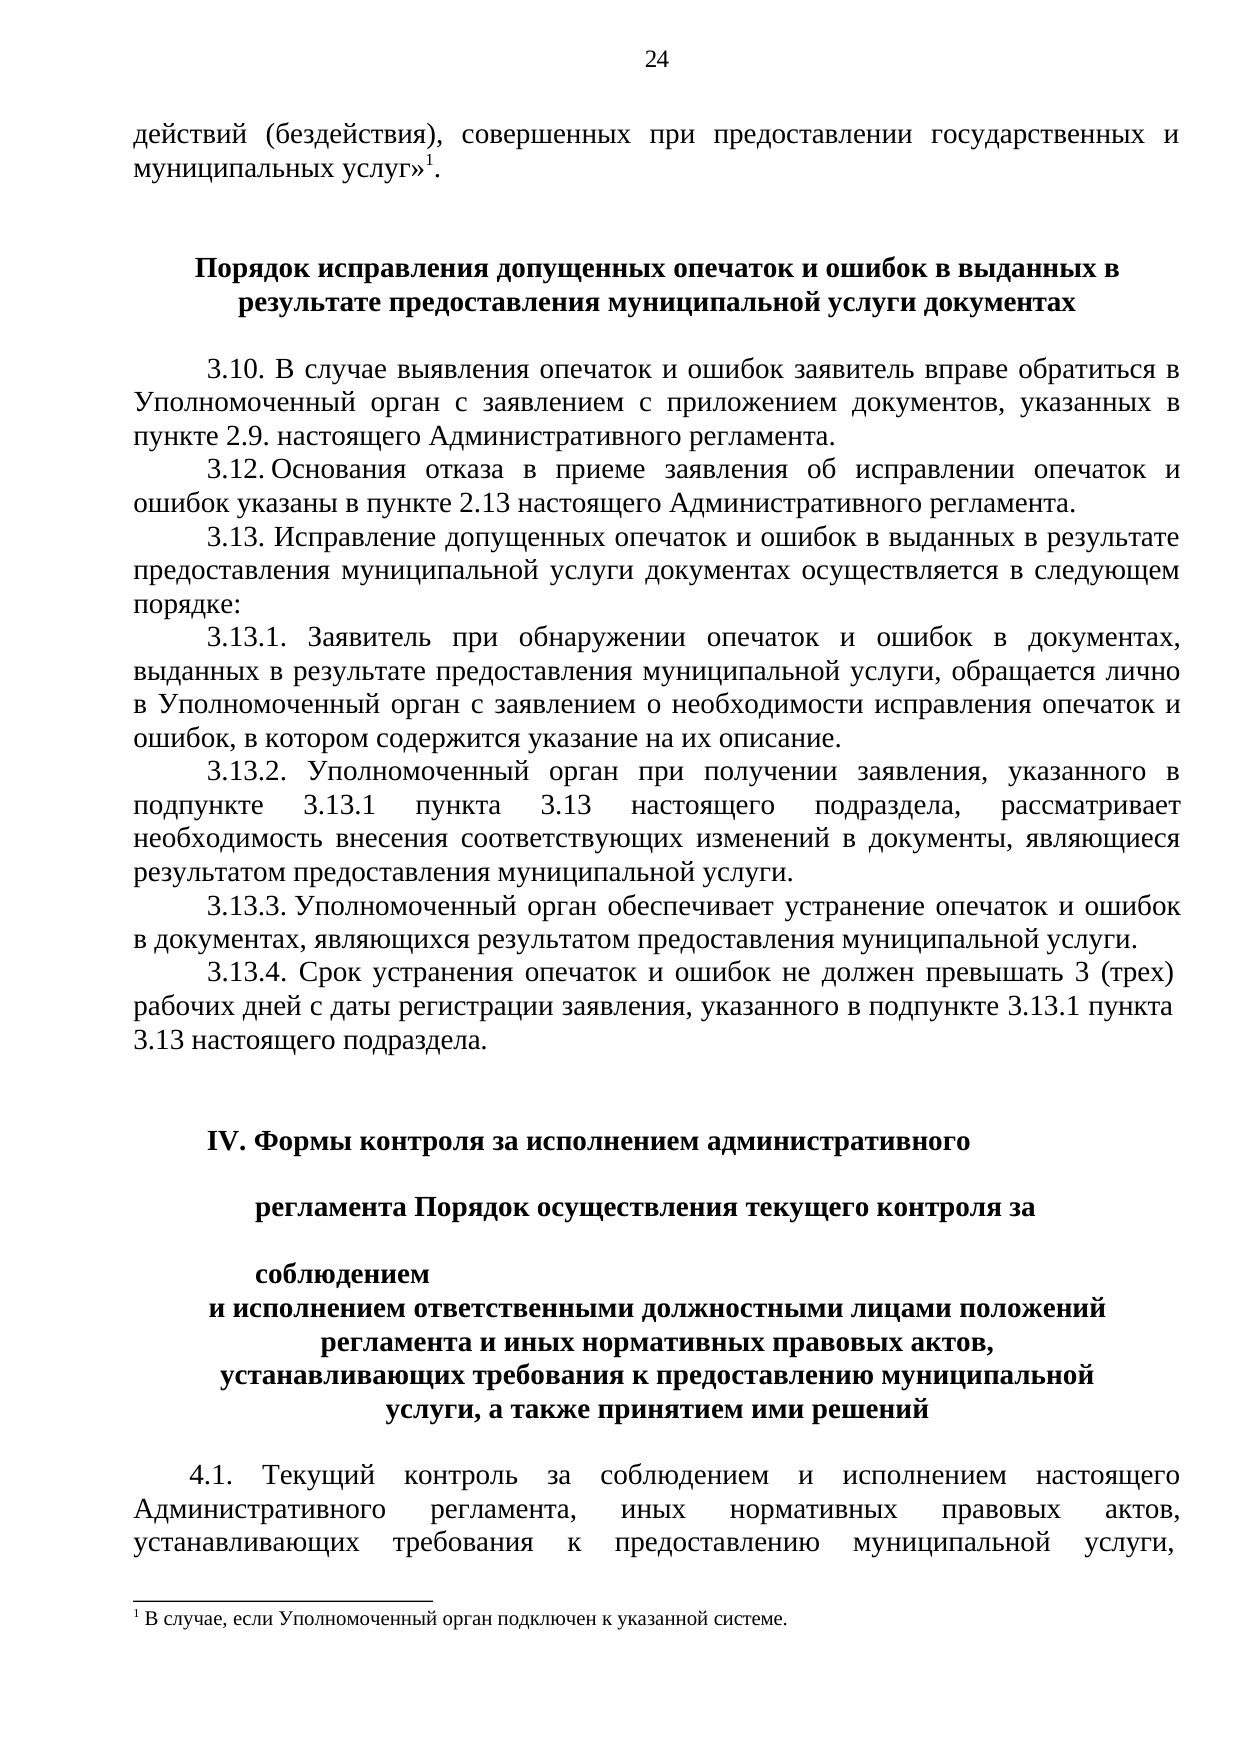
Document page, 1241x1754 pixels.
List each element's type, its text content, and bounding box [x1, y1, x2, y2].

subtitle Формы контроля за исполнением административного регламента Порядок осуществления текущего контроля за соблюдением [207, 1089, 1130, 1289]
text 3.13 настоящего подраздела. [133, 1022, 1196, 1055]
list Основания отказа в приеме заявления об исправлении опечаток и ошибок указаны в пункте 2.13 настоящего Административного регламента. [133, 451, 1181, 518]
text и исполнением ответственными должностными лицами положений регламента и иных нормативных правовых актов, устанавливающих требования к предоставлению муниципальной услуги, а также принятием ими решений [200, 1290, 1114, 1424]
text действий (бездействия), совершенных при предоставлении государственных и муниципальных услуг»1. [133, 117, 1180, 184]
list Срок устранения опечаток и ошибок не должен превышать 3 (трех) [207, 955, 1196, 988]
list Текущий контроль за соблюдением и исполнением настоящего Административного регламента, иных нормативных правовых актов, устанавливающих требования к предоставлению муниципальной услуги, [133, 1457, 1181, 1558]
text 1 В случае, если Уполномоченный орган подключен к указанной системе. [133, 1606, 1196, 1630]
subtitle Порядок исправления допущенных опечаток и ошибок в выданных в результате предоставления муниципальной услуги документах [193, 251, 1120, 318]
list Заявитель при обнаружении опечаток и ошибок в документах, выданных в результате предоставления муниципальной услуги, обращается лично в Уполномоченный орган с заявлением о необходимости исправления опечаток и ошибок, в котором содержится указание на их описание. [133, 619, 1181, 753]
list Исправление допущенных опечаток и ошибок в выданных в результате предоставления муниципальной услуги документах осуществляется в следующем порядке: [133, 519, 1181, 619]
list Уполномоченный орган при получении заявления, указанного в подпункте 3.13.1 пункта 3.13 настоящего подраздела, рассматривает необходимость внесения соответствующих изменений в документы, являющиеся результатом предоставления муниципальной услуги. [133, 753, 1181, 888]
list Уполномоченный орган обеспечивает устранение опечаток и ошибок в документах, являющихся результатом предоставления муниципальной услуги. [133, 888, 1181, 955]
list В случае выявления опечаток и ошибок заявитель вправе обратиться в Уполномоченный орган с заявлением с приложением документов, указанных в пункте 2.9. настоящего Административного регламента. [133, 351, 1181, 451]
text рабочих дней с даты регистрации заявления, указанного в подпункте 3.13.1 пункта [133, 988, 1196, 1022]
